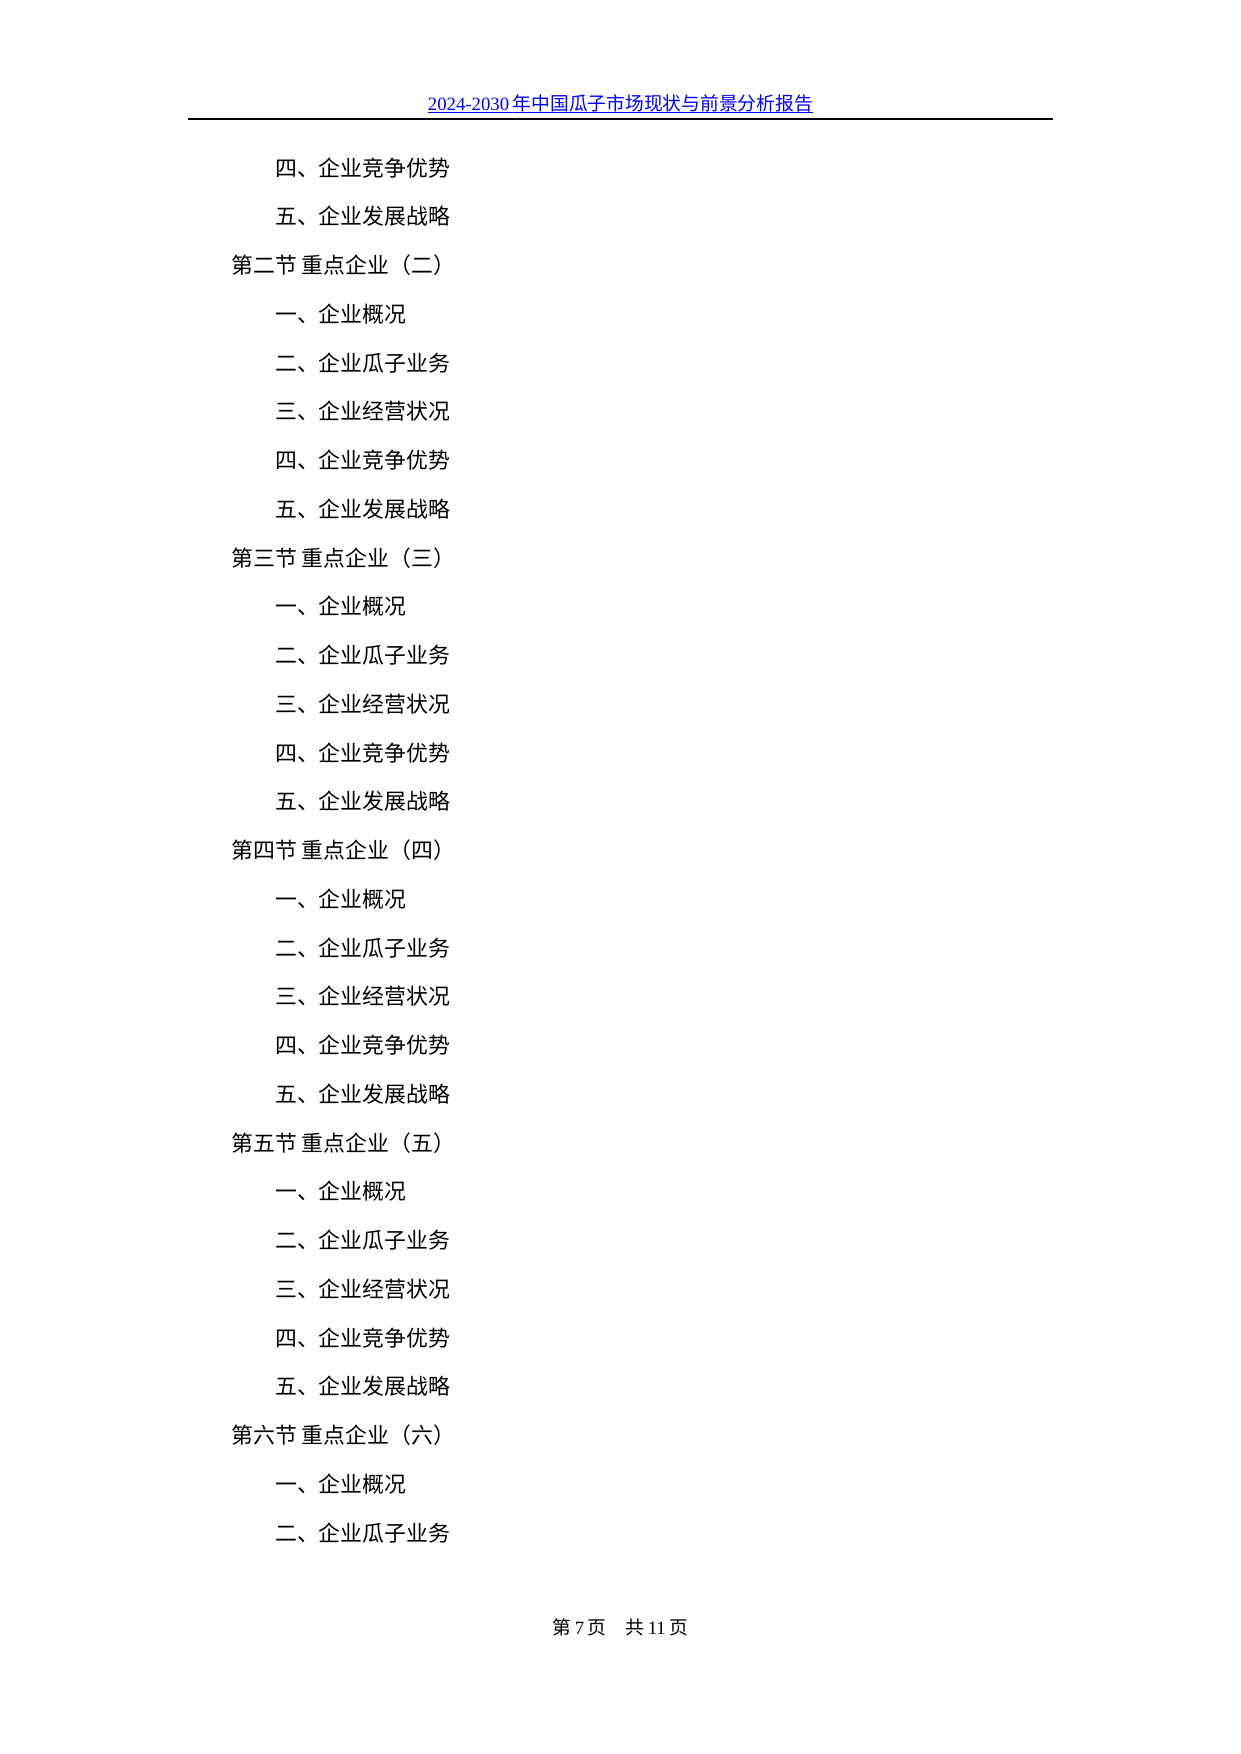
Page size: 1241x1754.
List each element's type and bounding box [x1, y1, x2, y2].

text [187, 150, 1053, 1548]
